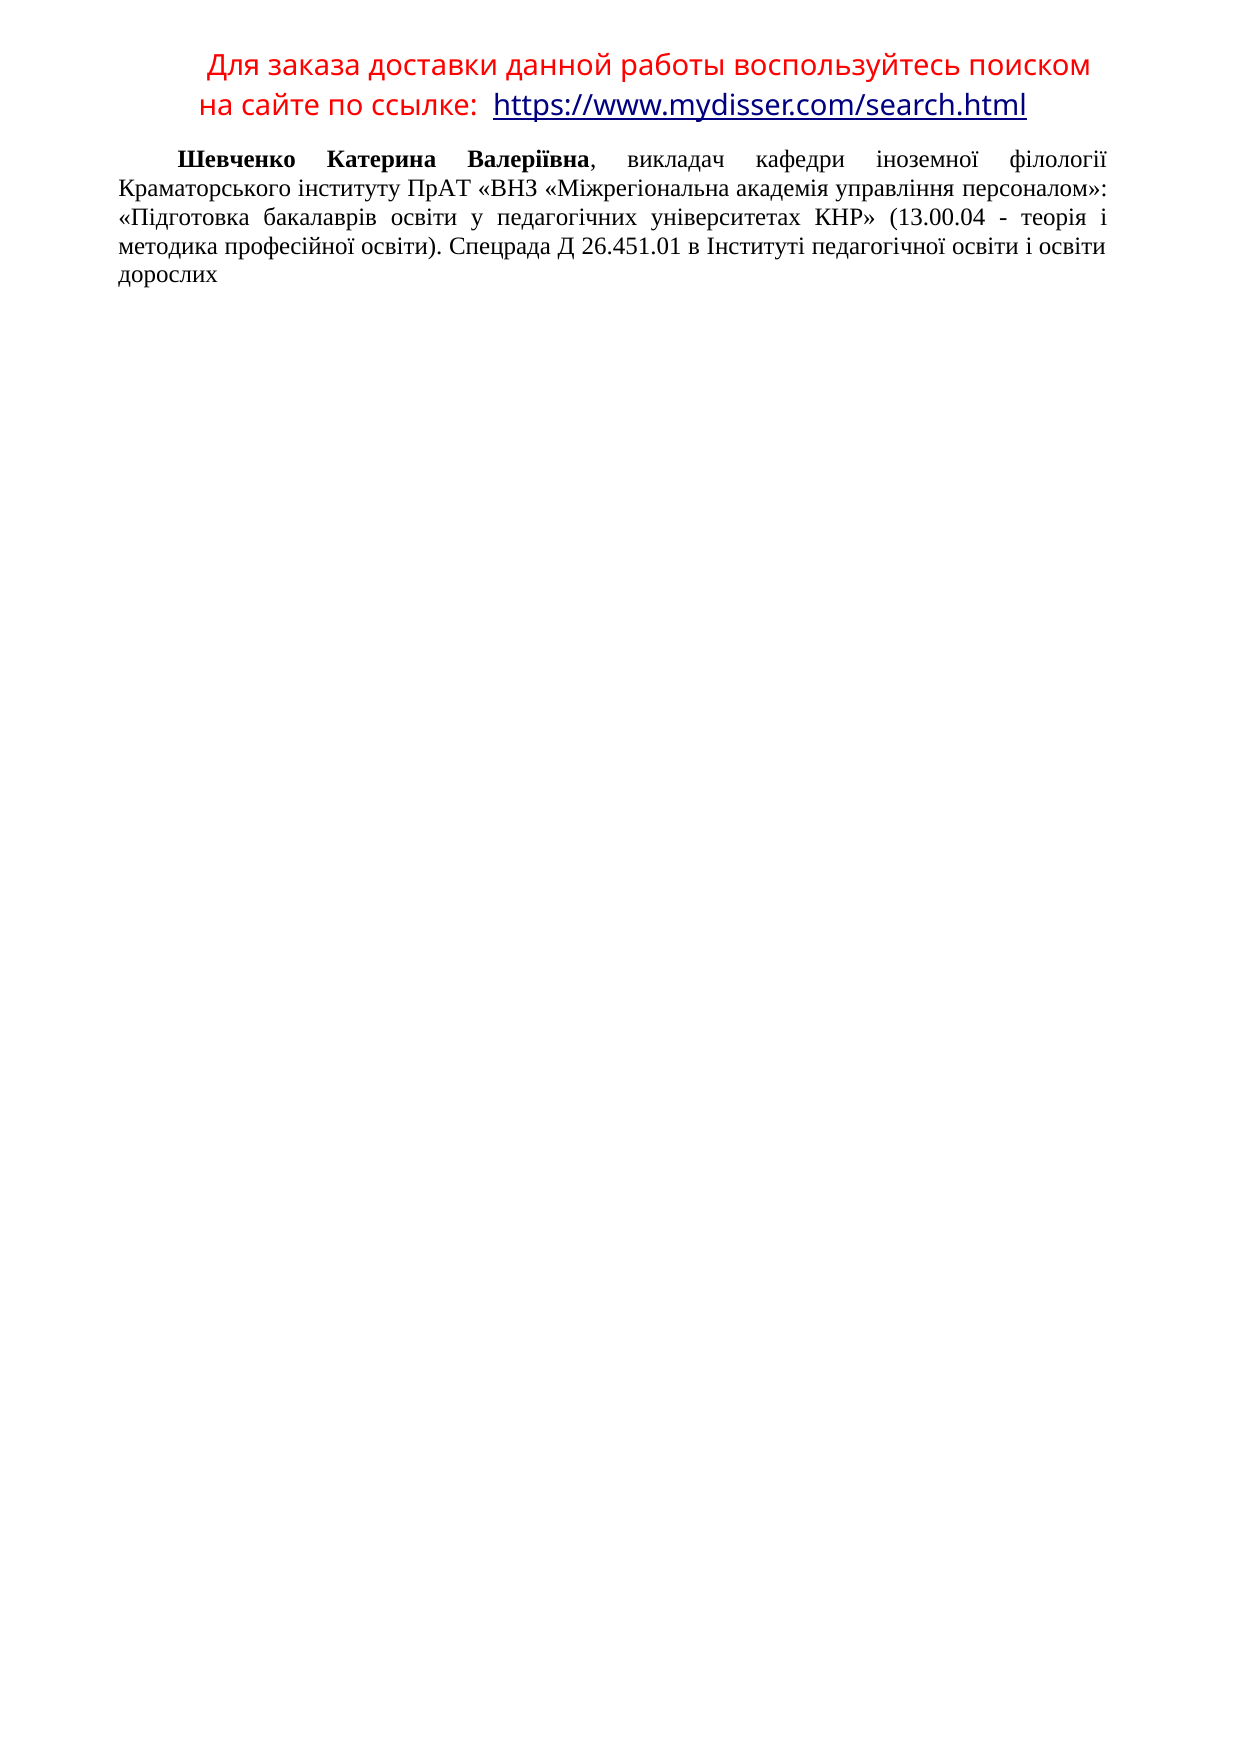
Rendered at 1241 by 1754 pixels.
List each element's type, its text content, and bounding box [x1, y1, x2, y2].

text Шевченко Катерина Валеріївна, викладач кафедри іноземної філології Краматорського інституту ПрАТ «ВНЗ «Міжрегіональна академія управління персоналом»: «Підготовка бакалаврів освіти у педагогічних університетах КНР» (13.00.04 - теорія і методика професійної освіти). Спецрада Д 26.451.01 в Інституті педагогічної освіти і освіти дорослих [118, 144, 1107, 288]
